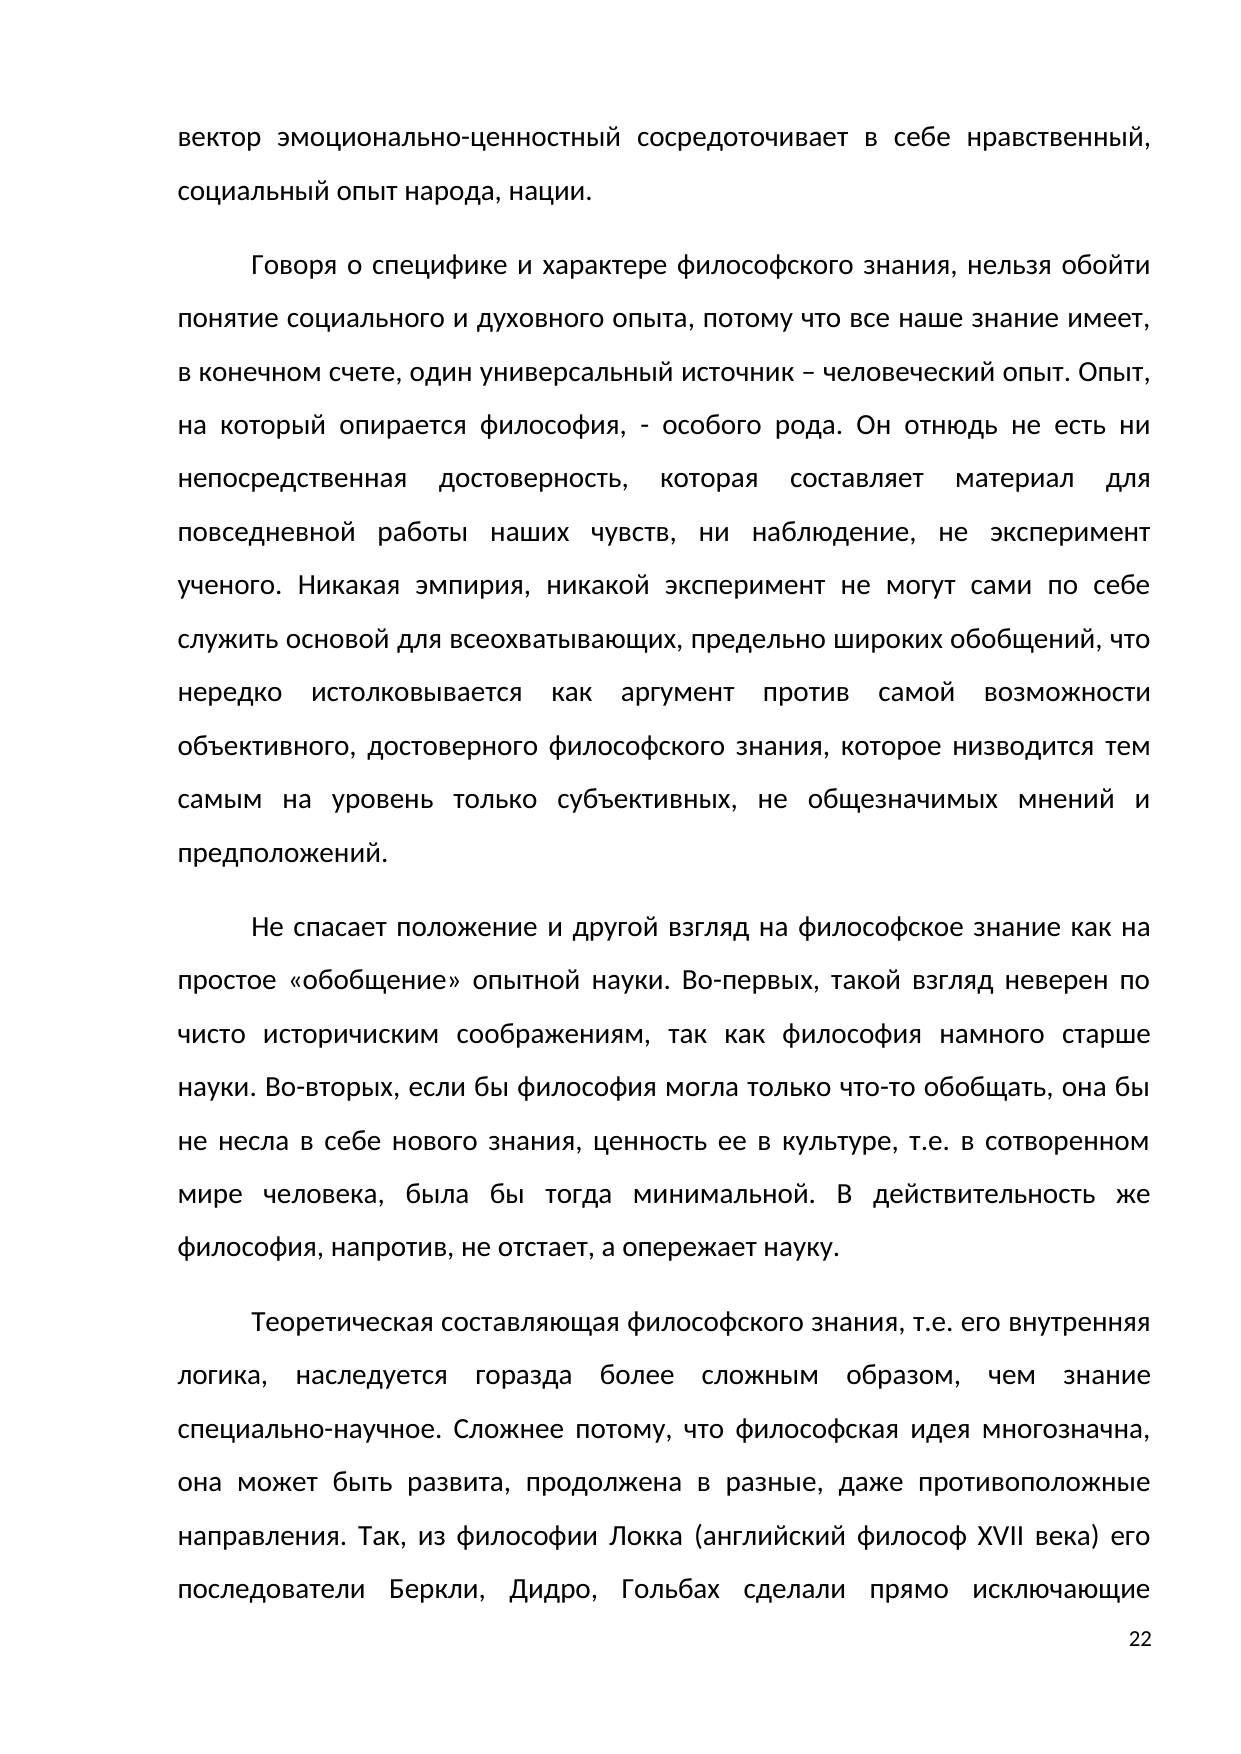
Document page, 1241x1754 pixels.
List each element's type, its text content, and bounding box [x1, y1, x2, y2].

text Не спасает положение и другой взгляд на философское знание как на простое «обобщение» опытной науки. Во-первых, такой взгляд неверен по чисто историчиским соображениям, так как философия намного старше науки. Во-вторых, если бы философия могла только что-то обобщать, она бы не несла в себе нового знания, ценность ее в культуре, т.е. в сотворенном мире человека, была бы тогда минимальной. В действительность же философия, напротив, не отстает, а опережает науку. [177, 908, 1152, 1264]
text Говоря о специфике и характере философского знания, нельзя обойти понятие социального и духовного опыта, потому что все наше знание имеет, в конечном счете, один универсальный источник – человеческий опыт. Опыт, на который опирается философия, - особого рода. Он отнюдь не есть ни непосредственная достоверность, которая составляет материал для повседневной работы наших чувств, ни наблюдение, не эксперимент ученого. Никакая эмпирия, никакой эксперимент не могут сами по себе служить основой для всеохватывающих, предельно широких обобщений, что нередко истолковывается как аргумент против самой возможности объективного, достоверного философского знания, которое низводится тем самым на уровень только субъективных, не общезначимых мнений и предположений. [177, 246, 1152, 869]
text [177, 118, 1152, 207]
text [177, 1303, 1152, 1606]
